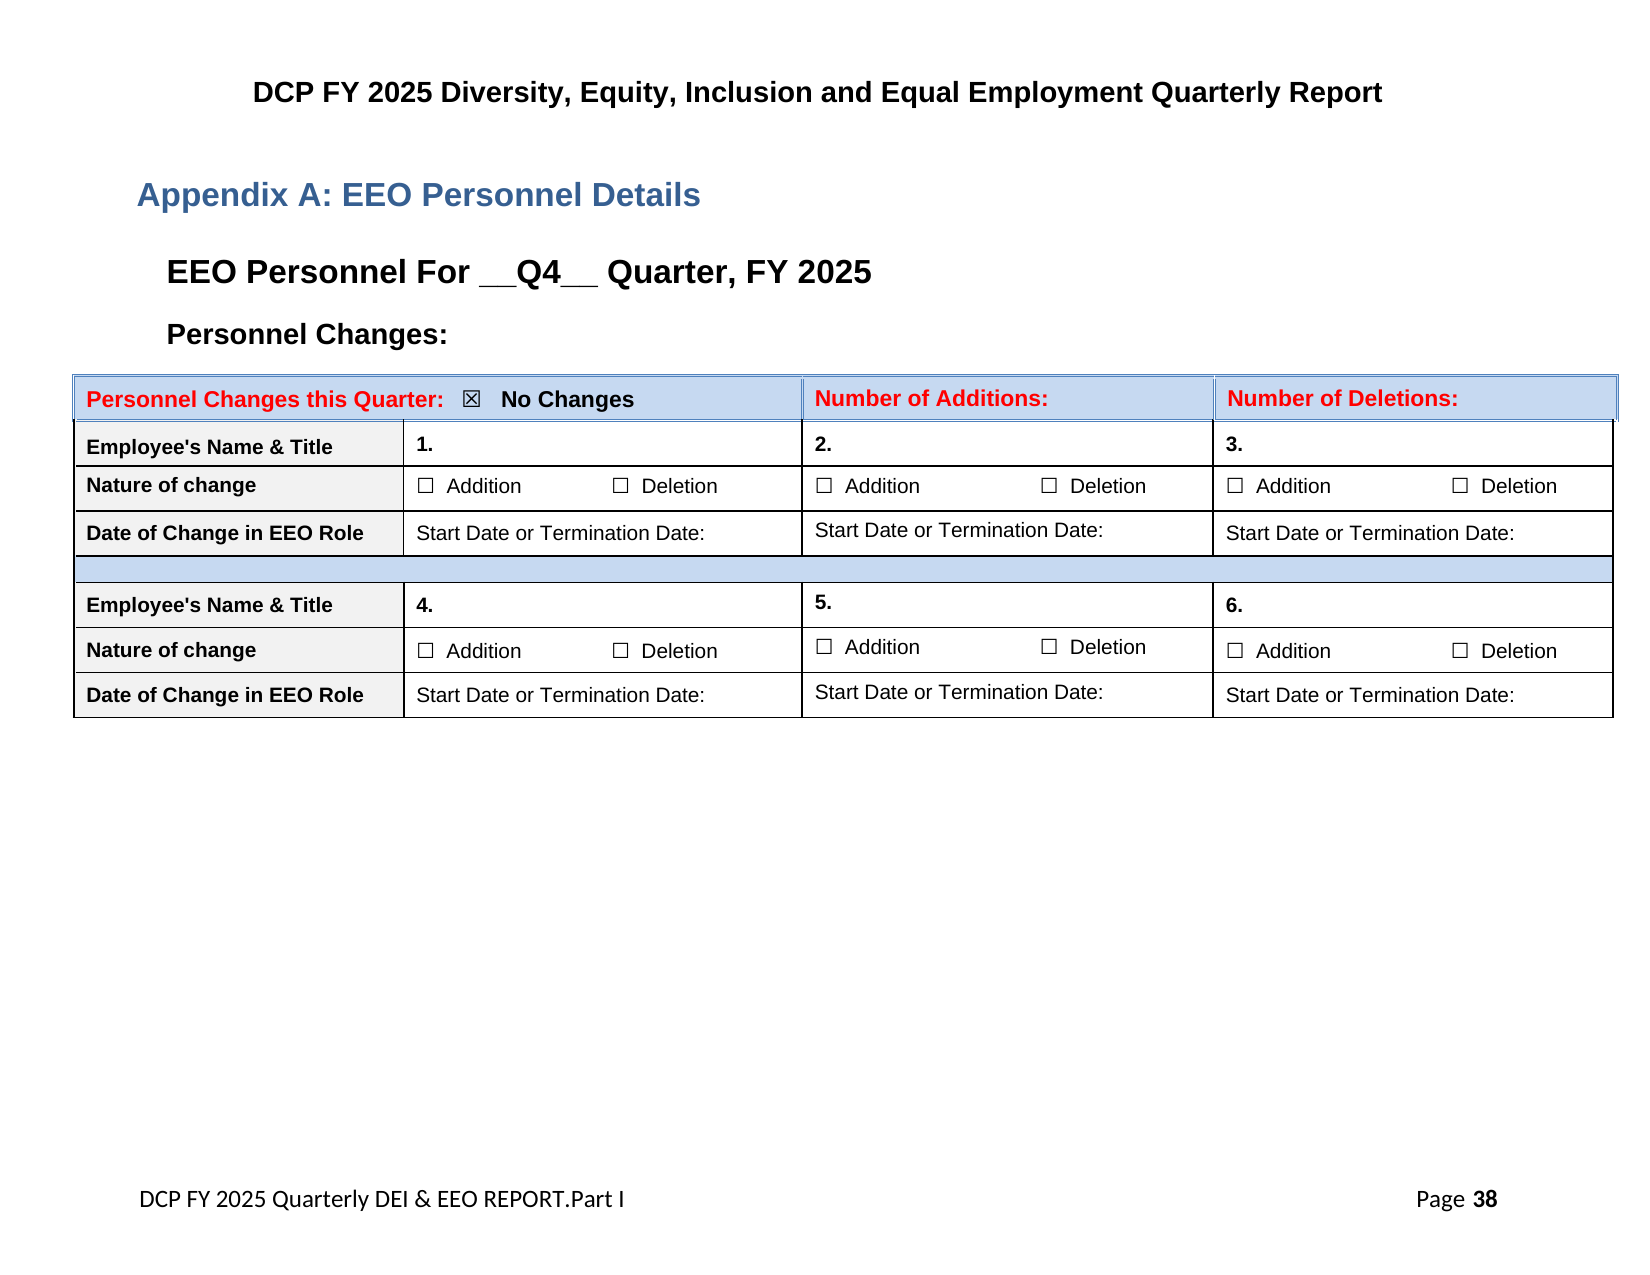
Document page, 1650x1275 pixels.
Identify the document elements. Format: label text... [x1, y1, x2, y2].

table_cell Nature of change [75, 628, 403, 672]
table_cell Start Date or Termination Date: [405, 673, 801, 717]
table_cell Addition Deletion [803, 628, 1212, 672]
text EEO Personnel For __Q4__ Quarter, FY 2025 [166, 252, 1575, 290]
table_cell [1214, 422, 1612, 465]
table_cell Addition Deletion [1214, 628, 1612, 672]
table_cell Addition Deletion [405, 628, 801, 672]
table_cell Addition Deletion [1214, 467, 1612, 510]
table_cell Employee's Name & Title [75, 582, 403, 627]
table_cell [404, 422, 801, 465]
table_cell Date of Change in EEO Role [75, 510, 403, 555]
table_cell Addition Deletion [404, 467, 801, 510]
table_cell Start Date or Termination Date: [803, 512, 1212, 555]
table_cell 5. [803, 583, 1212, 627]
table_cell Nature of change [75, 465, 403, 510]
table_cell [75, 555, 1612, 582]
table_header Number of Additions: [802, 377, 1214, 419]
table_cell Start Date or Termination Date: [803, 673, 1212, 717]
table_cell 4. [405, 583, 801, 627]
table_cell Addition Deletion [803, 467, 1212, 510]
table_cell [803, 422, 1212, 465]
table_cell Start Date or Termination Date: [404, 512, 801, 555]
table_cell Employee's Name & Title [75, 419, 403, 465]
subtitle Appendix A: EEO Personnel Details [136, 175, 1575, 213]
table_cell 6. [1214, 583, 1612, 627]
table_cell Start Date or Termination Date: [1214, 512, 1612, 555]
table_header Number of Deletions: [1215, 377, 1616, 419]
table_header Personnel Changes this Quarter: No Changes [75, 377, 802, 419]
text Personnel Changes: [166, 317, 1575, 350]
table_cell Date of Change in EEO Role [75, 673, 403, 717]
table_cell Start Date or Termination Date: [1214, 673, 1612, 717]
